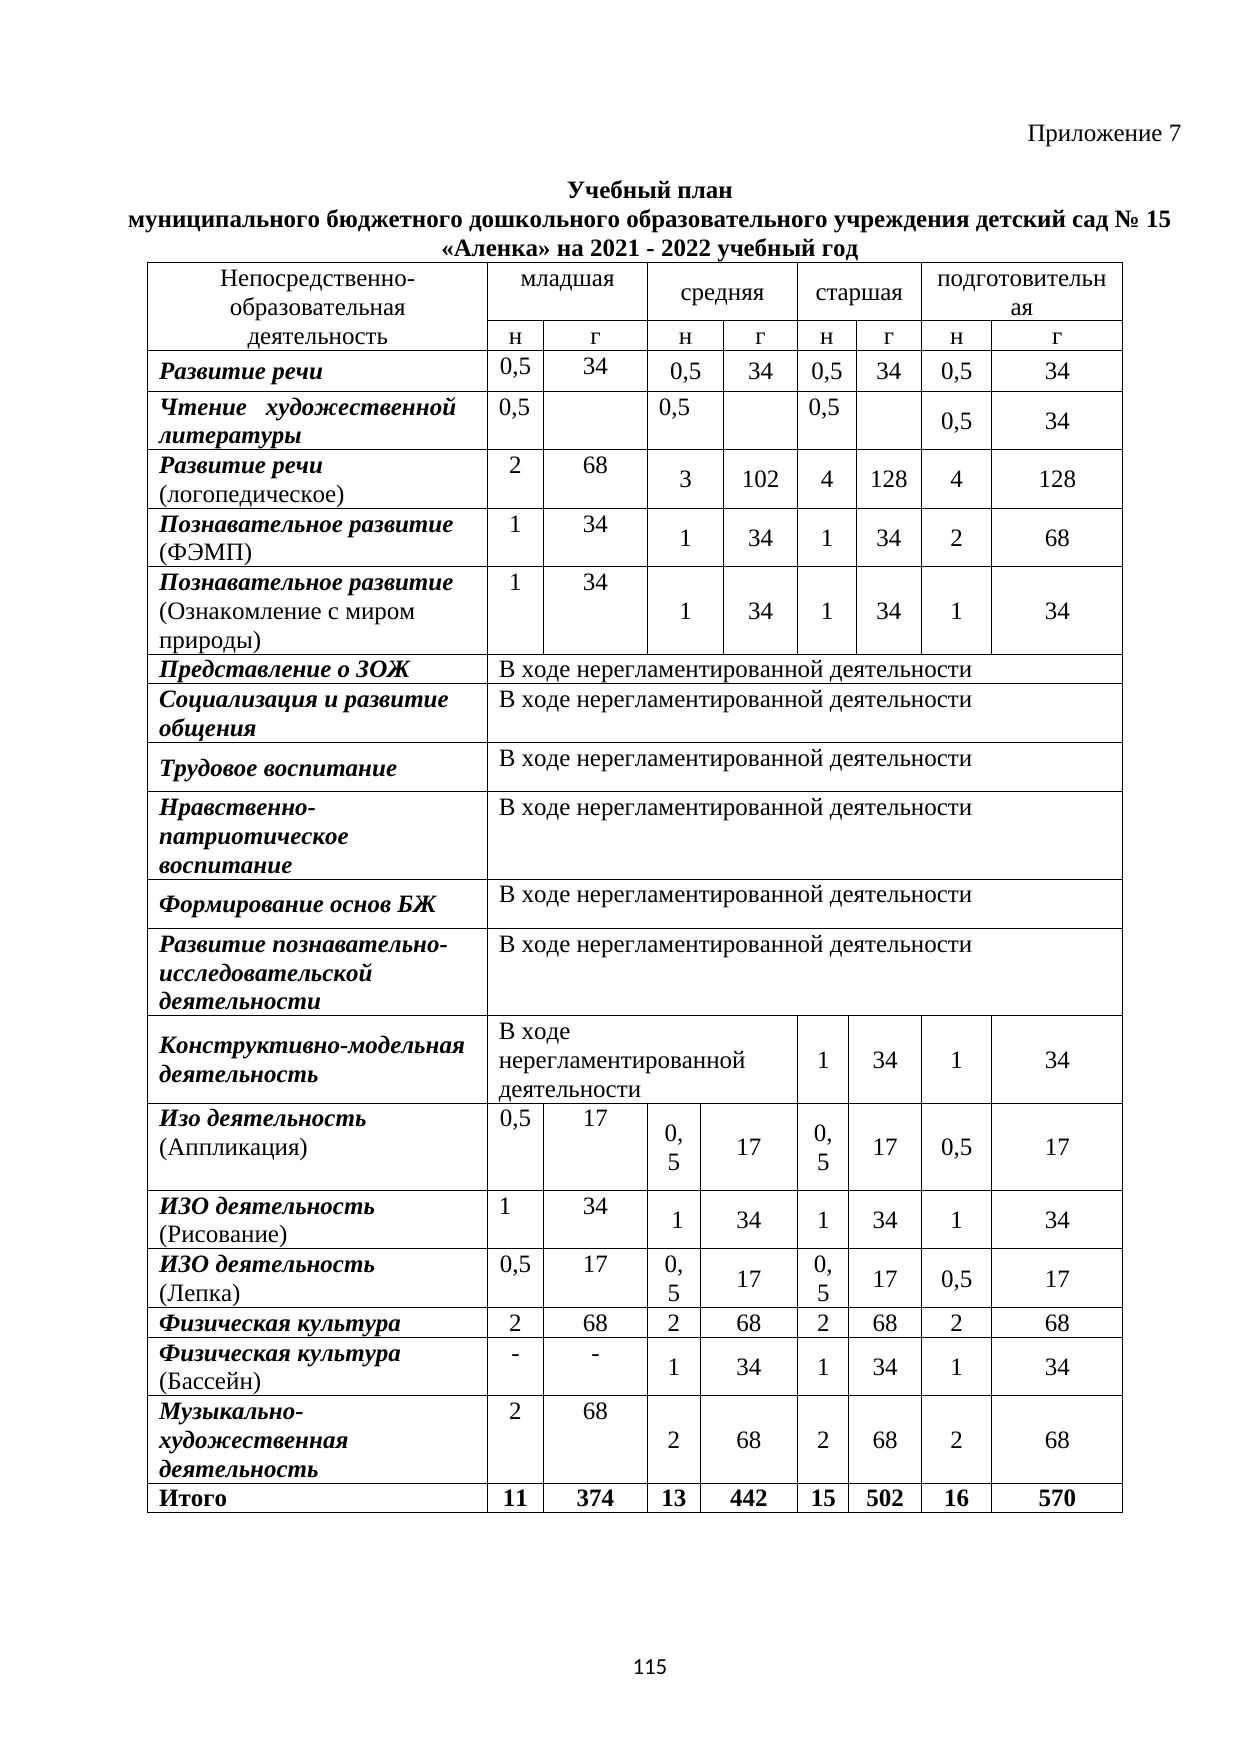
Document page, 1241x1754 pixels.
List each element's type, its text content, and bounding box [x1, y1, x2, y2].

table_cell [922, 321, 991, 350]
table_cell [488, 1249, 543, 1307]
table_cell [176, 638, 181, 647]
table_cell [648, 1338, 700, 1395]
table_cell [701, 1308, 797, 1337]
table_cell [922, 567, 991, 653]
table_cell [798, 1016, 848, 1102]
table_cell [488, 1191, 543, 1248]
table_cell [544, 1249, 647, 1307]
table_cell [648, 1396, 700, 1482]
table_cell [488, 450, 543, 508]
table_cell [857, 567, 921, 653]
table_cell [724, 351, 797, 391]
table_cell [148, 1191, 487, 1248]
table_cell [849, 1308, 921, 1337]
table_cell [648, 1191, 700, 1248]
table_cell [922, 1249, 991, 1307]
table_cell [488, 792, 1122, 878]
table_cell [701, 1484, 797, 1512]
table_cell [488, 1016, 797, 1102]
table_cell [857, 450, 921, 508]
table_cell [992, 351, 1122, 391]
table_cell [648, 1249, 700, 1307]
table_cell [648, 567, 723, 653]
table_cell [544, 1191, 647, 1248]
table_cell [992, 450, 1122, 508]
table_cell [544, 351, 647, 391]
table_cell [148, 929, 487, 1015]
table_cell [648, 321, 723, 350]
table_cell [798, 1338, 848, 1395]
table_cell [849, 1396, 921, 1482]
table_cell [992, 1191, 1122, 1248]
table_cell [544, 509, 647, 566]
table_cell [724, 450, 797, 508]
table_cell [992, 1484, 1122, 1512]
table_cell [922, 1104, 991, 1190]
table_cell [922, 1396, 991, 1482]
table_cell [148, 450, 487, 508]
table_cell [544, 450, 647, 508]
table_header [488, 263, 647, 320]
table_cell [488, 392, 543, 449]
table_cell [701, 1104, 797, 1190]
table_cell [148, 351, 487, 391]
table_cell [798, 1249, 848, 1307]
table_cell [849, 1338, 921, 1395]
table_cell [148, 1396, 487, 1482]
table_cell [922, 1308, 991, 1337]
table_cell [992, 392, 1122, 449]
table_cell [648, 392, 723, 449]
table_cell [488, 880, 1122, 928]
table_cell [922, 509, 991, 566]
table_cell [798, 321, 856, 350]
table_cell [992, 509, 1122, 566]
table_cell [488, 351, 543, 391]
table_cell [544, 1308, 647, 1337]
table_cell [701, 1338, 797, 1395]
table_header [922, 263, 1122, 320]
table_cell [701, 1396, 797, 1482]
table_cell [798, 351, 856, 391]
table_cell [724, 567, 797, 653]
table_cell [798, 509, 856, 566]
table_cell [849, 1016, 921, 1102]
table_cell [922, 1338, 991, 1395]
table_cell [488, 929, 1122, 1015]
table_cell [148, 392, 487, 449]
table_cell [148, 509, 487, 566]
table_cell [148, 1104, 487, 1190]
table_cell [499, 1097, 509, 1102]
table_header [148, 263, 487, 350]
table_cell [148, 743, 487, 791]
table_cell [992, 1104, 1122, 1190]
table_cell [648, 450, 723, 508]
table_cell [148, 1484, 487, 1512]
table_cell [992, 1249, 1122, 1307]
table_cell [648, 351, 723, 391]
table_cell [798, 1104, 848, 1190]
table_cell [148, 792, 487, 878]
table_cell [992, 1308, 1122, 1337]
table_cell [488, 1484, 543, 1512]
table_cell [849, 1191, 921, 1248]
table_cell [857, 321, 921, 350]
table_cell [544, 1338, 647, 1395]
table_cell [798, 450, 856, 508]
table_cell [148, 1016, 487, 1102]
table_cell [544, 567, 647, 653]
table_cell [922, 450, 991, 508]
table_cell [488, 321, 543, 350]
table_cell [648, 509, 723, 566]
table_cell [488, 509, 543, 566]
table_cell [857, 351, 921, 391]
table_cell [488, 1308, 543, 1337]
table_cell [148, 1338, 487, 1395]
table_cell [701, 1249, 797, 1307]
text Учебный план [118, 176, 1181, 204]
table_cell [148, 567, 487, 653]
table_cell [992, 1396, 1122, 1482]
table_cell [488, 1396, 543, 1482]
text Приложение 7 [118, 118, 1181, 147]
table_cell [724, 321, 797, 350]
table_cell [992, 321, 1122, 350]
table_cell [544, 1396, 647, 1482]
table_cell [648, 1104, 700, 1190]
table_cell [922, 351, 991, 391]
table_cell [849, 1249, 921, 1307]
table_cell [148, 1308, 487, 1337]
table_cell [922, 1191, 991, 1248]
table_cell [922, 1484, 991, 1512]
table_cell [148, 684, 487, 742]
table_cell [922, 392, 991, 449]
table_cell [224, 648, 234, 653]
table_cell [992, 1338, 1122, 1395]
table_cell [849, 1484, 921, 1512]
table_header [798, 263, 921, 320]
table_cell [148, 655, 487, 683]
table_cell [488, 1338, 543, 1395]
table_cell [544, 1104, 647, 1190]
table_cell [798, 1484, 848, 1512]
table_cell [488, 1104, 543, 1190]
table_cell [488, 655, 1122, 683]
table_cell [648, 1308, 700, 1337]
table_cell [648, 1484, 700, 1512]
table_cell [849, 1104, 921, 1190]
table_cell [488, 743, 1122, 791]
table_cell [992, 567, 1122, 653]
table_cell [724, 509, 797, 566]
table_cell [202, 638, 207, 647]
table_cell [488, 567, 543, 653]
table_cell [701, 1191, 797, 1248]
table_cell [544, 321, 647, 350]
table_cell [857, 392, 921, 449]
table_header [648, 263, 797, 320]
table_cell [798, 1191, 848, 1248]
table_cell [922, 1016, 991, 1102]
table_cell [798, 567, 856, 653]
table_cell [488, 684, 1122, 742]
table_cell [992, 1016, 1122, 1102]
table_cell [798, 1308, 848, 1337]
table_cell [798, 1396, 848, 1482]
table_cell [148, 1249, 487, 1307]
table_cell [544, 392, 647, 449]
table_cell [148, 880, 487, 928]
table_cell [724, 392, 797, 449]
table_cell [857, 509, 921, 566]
text муниципального бюджетного дошкольного образовательного учреждения детский сад № 15 «Аленка» на 2021 - 2022 учебный год [118, 204, 1181, 262]
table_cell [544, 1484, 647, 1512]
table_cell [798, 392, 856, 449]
